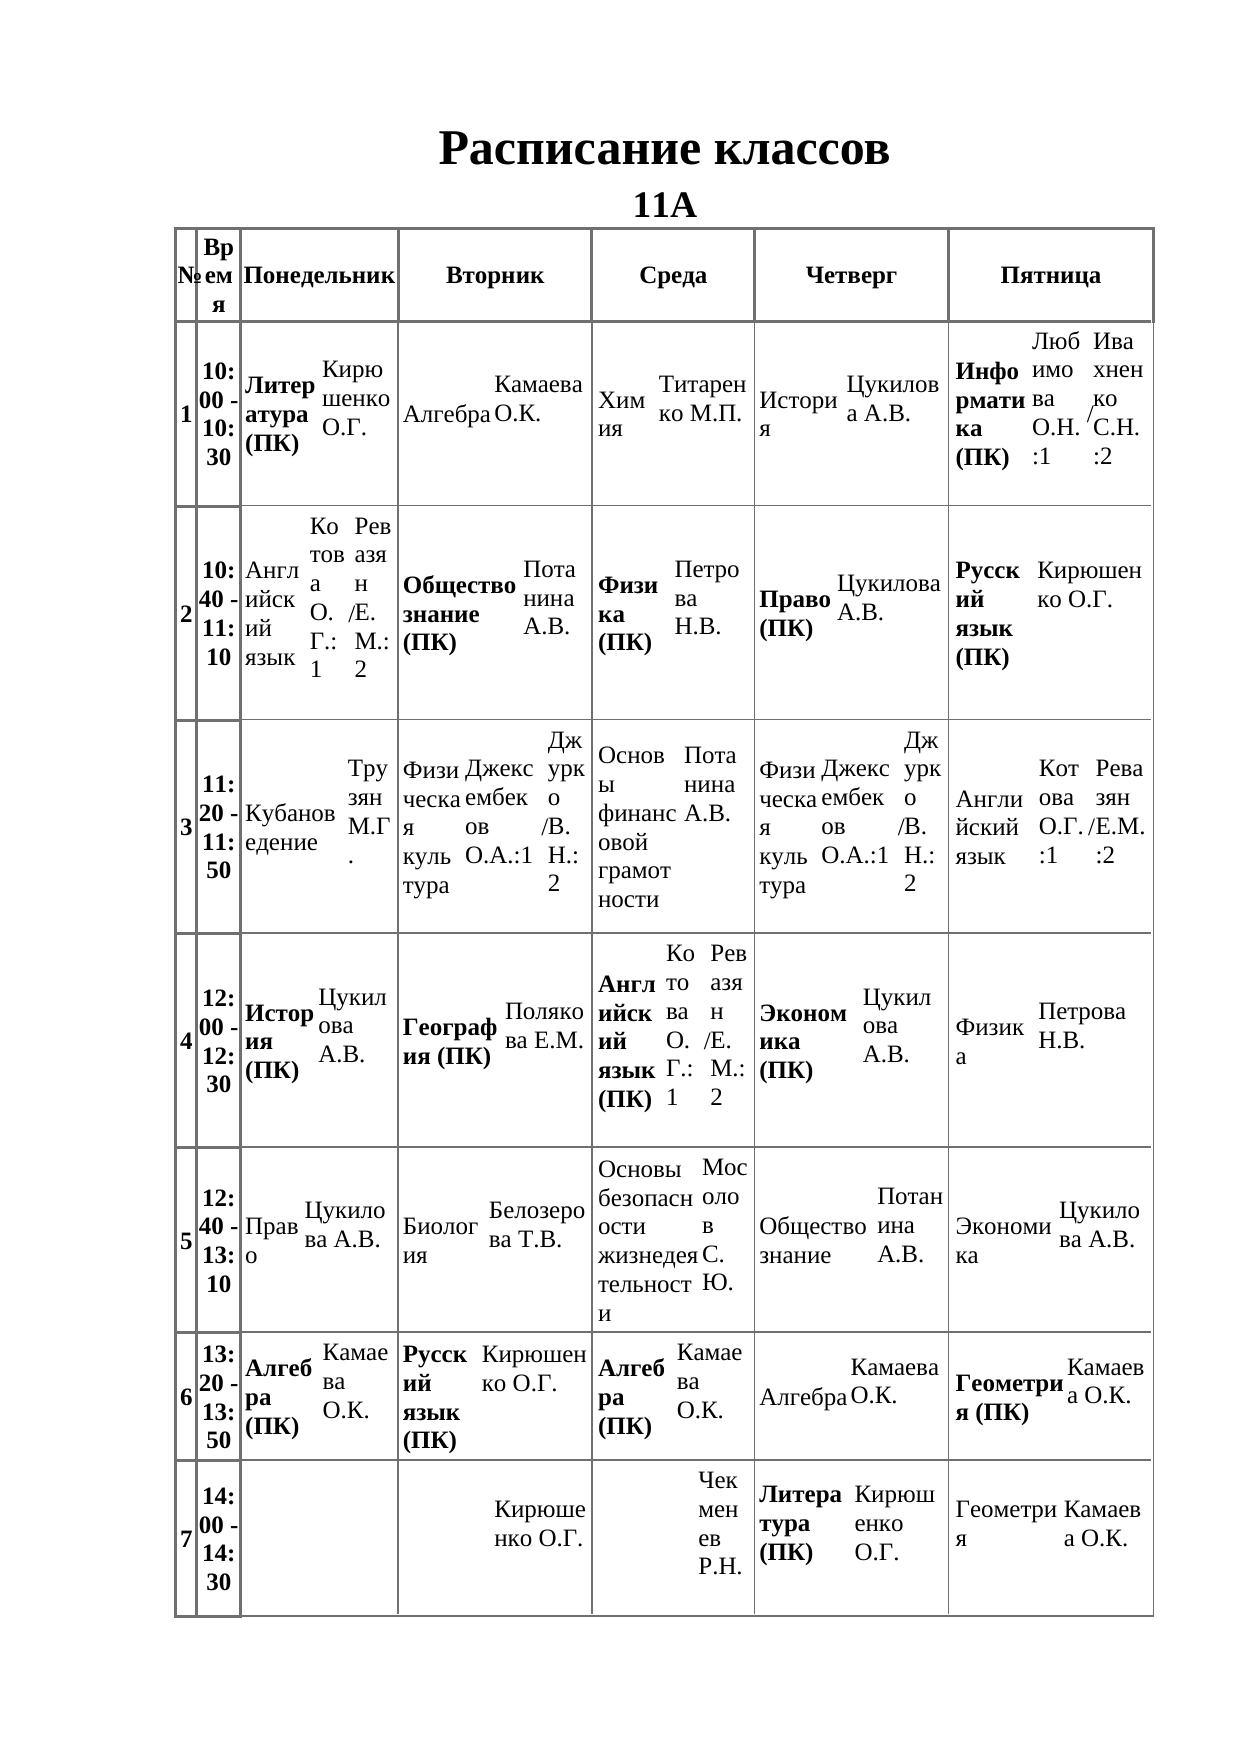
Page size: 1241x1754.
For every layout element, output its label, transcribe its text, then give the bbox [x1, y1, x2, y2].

table_cell [399, 934, 591, 1146]
table_cell Четверг [756, 230, 947, 319]
table_cell [242, 323, 397, 504]
table_cell [242, 934, 397, 1146]
table_cell 1 [177, 323, 195, 504]
table_cell [755, 506, 948, 718]
table_cell [755, 323, 948, 504]
table_cell [242, 1333, 397, 1459]
subtitle Расписание классов [177, 118, 1152, 176]
table_cell [593, 934, 754, 1146]
table_cell [949, 1331, 1153, 1459]
table_cell 10:00 - 10:30 [198, 323, 239, 504]
table_cell Пятница [950, 230, 1152, 319]
table_cell [755, 934, 948, 1146]
table_cell 10:40 - 11:10 [198, 508, 239, 718]
table_cell 3 [177, 722, 195, 932]
table_cell [242, 1148, 397, 1331]
table_cell 6 [177, 1334, 195, 1459]
table_cell [593, 1333, 754, 1459]
table_cell [949, 320, 1153, 504]
table_cell [399, 1148, 591, 1331]
table_cell 5 [177, 1149, 195, 1331]
table_cell [949, 1146, 1153, 1331]
table_cell Среда [593, 230, 753, 319]
table_cell 11:20 - 11:50 [198, 722, 239, 932]
table_cell [593, 323, 754, 504]
table_cell [399, 1333, 591, 1459]
table_cell Время [198, 230, 239, 319]
table_cell Понедельник [242, 230, 397, 319]
table_cell [949, 932, 1153, 1146]
table_cell [592, 1461, 754, 1615]
table_cell [593, 720, 754, 932]
table_cell 12:00 - 12:30 [198, 935, 239, 1146]
table_cell [242, 720, 397, 932]
table_cell [242, 1461, 398, 1615]
table_cell 14:00 - 14:30 [198, 1462, 239, 1615]
table_cell Вторник [400, 230, 590, 319]
table_cell [593, 506, 754, 718]
table_cell [754, 1461, 948, 1615]
table_cell [398, 1461, 592, 1615]
table_cell 12:40 - 13:10 [198, 1149, 239, 1331]
table_cell 4 [177, 935, 195, 1146]
table_cell [755, 720, 948, 932]
table_cell [949, 719, 1153, 932]
table_cell [399, 720, 591, 932]
table_cell [593, 1148, 754, 1331]
table_header 11А [176, 181, 1153, 227]
table_cell [755, 1148, 948, 1331]
table_cell [399, 506, 591, 718]
table_cell 13:20 - 13:50 [198, 1334, 239, 1459]
table_cell [948, 1459, 1153, 1615]
table_cell № [177, 230, 195, 319]
table_cell [755, 1333, 948, 1459]
table_cell [949, 505, 1153, 718]
table_cell 2 [177, 508, 195, 718]
table_cell 7 [177, 1462, 195, 1615]
table_cell [399, 323, 591, 504]
table_cell [242, 506, 397, 718]
